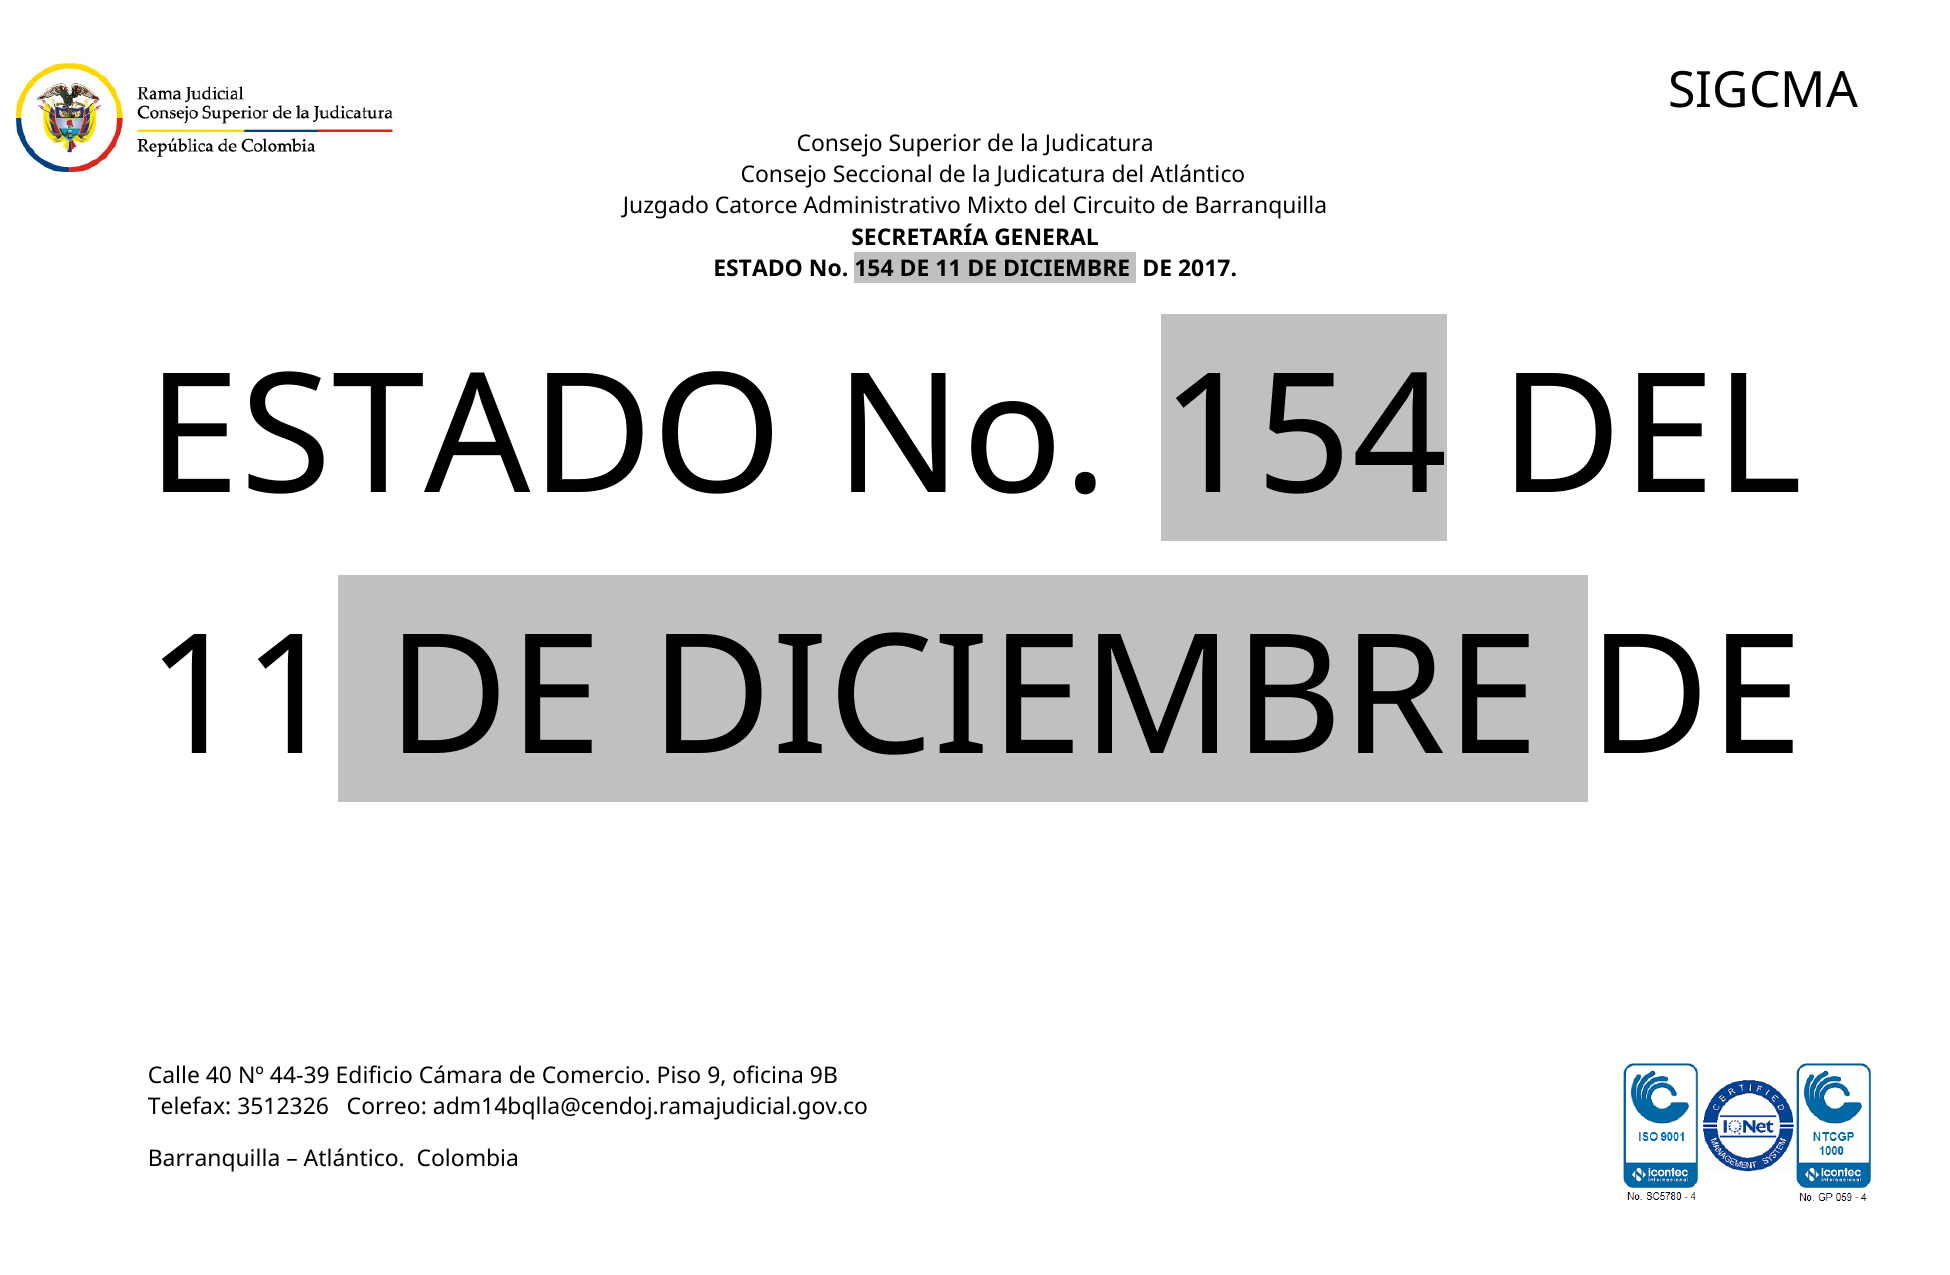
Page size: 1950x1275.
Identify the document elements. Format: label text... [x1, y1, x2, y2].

picture [7, 52, 400, 183]
text ESTADO No. 154 DEL 11 DE DICIEMBRE DE 2017. [148, 314, 1802, 802]
picture [1620, 1060, 1881, 1212]
